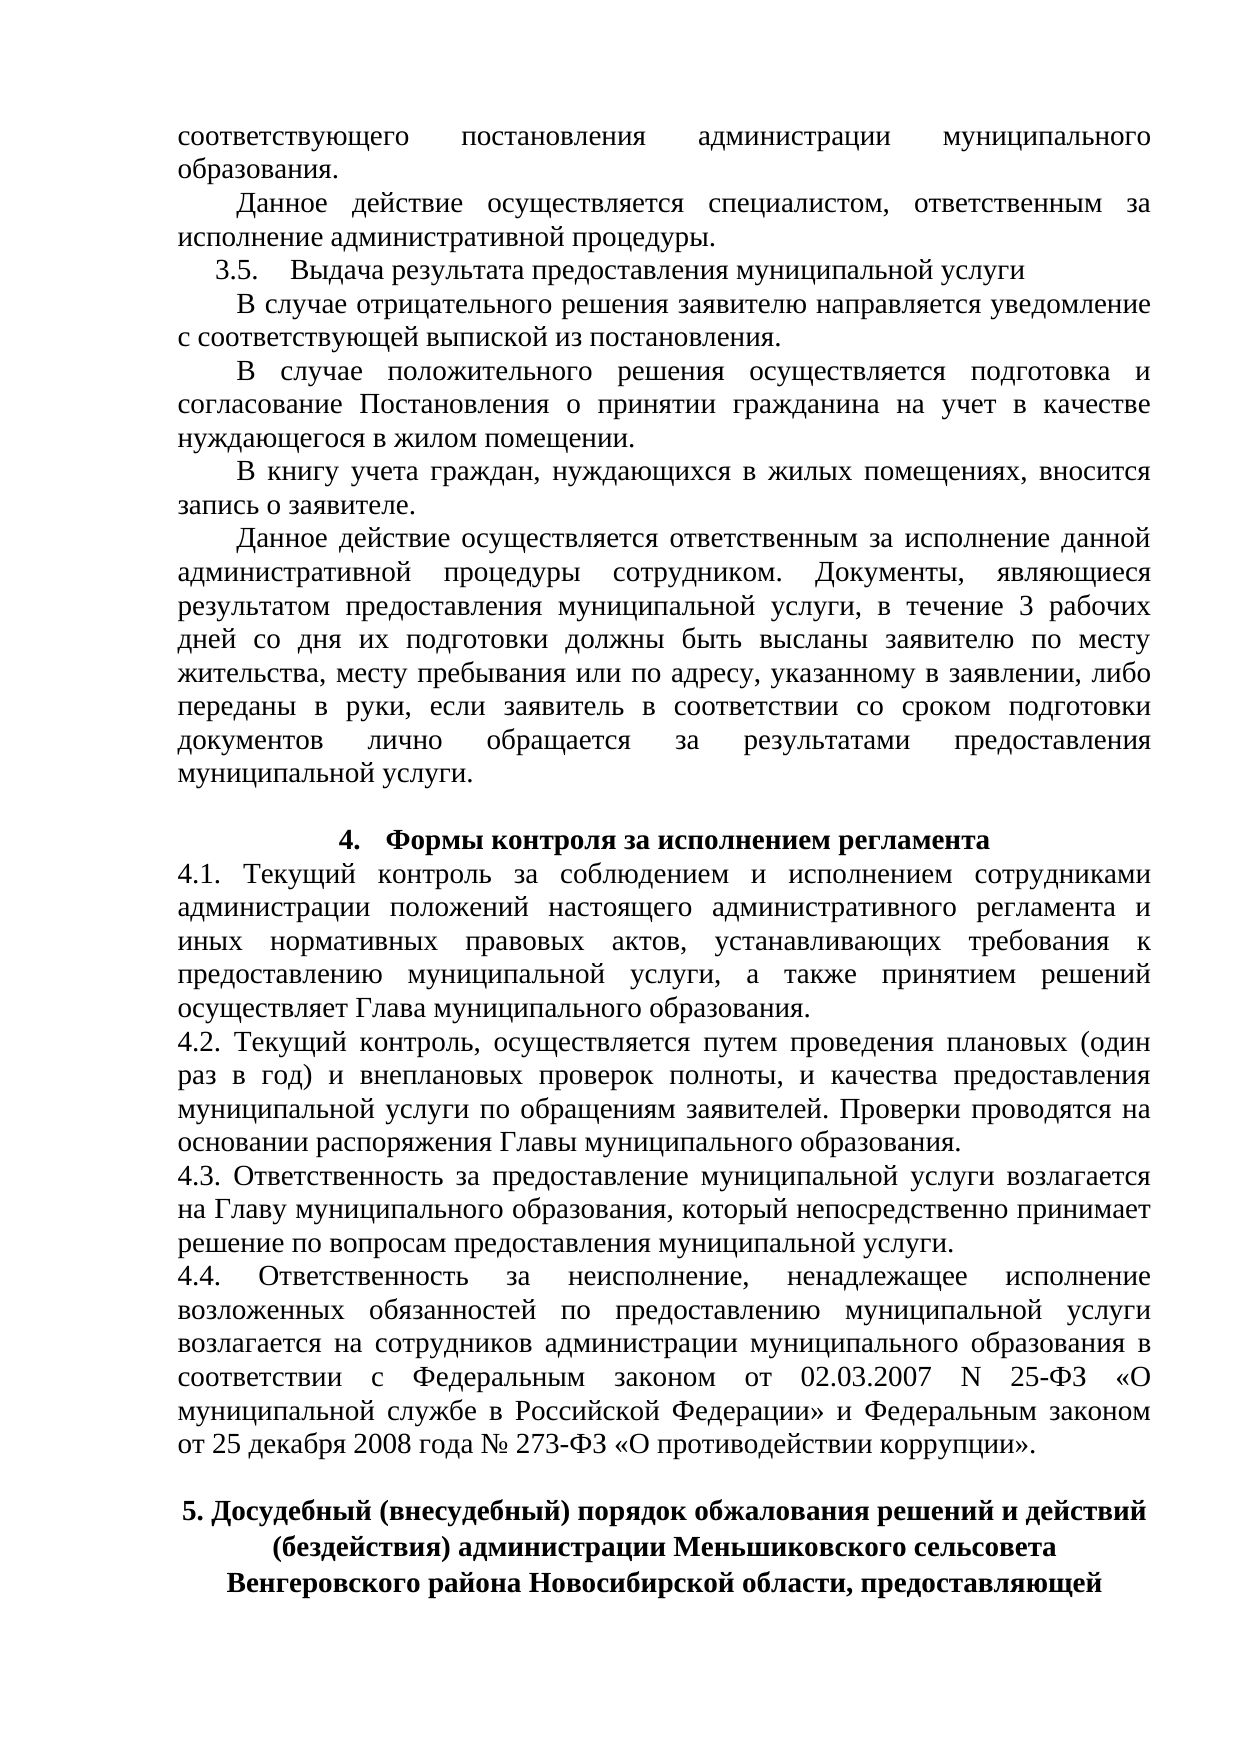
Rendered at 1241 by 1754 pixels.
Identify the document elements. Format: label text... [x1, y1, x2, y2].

list Формы контроля за исполнением регламента [177, 822, 1152, 856]
text 4.2. Текущий контроль, осуществляется путем проведения плановых (один раз в год) и внеплановых проверок полноты, и качества предоставления муниципальной услуги по обращениям заявителей. Проверки проводятся на основании распоряжения Главы муниципального образования. [177, 1024, 1152, 1158]
text Данное действие осуществляется специалистом, ответственным за исполнение административной процедуры. [177, 185, 1152, 252]
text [177, 118, 1152, 185]
text В случае отрицательного решения заявителю направляется уведомление с соответствующей выпиской из постановления. [177, 286, 1152, 353]
text 4.1. Текущий контроль за соблюдением и исполнением сотрудниками администрации положений настоящего административного регламента и иных нормативных правовых актов, устанавливающих требования к предоставлению муниципальной услуги, а также принятием решений осуществляет Глава муниципального образования. [177, 856, 1152, 1024]
text В книгу учета граждан, нуждающихся в жилых помещениях, вносится запись о заявителе. [177, 453, 1152, 521]
text В случае положительного решения осуществляется подготовка и согласование Постановления о принятии гражданина на учет в качестве нуждающегося в жилом помещении. [177, 353, 1152, 453]
text Данное действие осуществляется ответственным за исполнение данной административной процедуры сотрудником. Документы, являющиеся результатом предоставления муниципальной услуги, в течение 3 рабочих дней со дня их подготовки должны быть высланы заявителю по месту жительства, месту пребывания или по адресу, указанному в заявлении, либо переданы в руки, если заявитель в соответствии со сроком подготовки документов лично обращается за результатами предоставления муниципальной услуги. [177, 521, 1152, 789]
text 4.3. Ответственность за предоставление муниципальной услуги возлагается на Главу муниципального образования, который непосредственно принимает решение по вопросам предоставления муниципальной услуги. [177, 1158, 1152, 1258]
text 4.4. Ответственность за неисполнение, ненадлежащее исполнение возложенных обязанностей по предоставлению муниципальной услуги возлагается на сотрудников администрации муниципального образования в соответствии с Федеральным законом от 02.03.2007 N 25-ФЗ «О муниципальной службе в Российской Федерации» и Федеральным законом от 25 декабря 2008 года № 273-ФЗ «О противодействии коррупции». [177, 1258, 1152, 1460]
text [177, 1493, 1152, 1599]
list Выдача результата предоставления муниципальной услуги [215, 252, 1152, 286]
